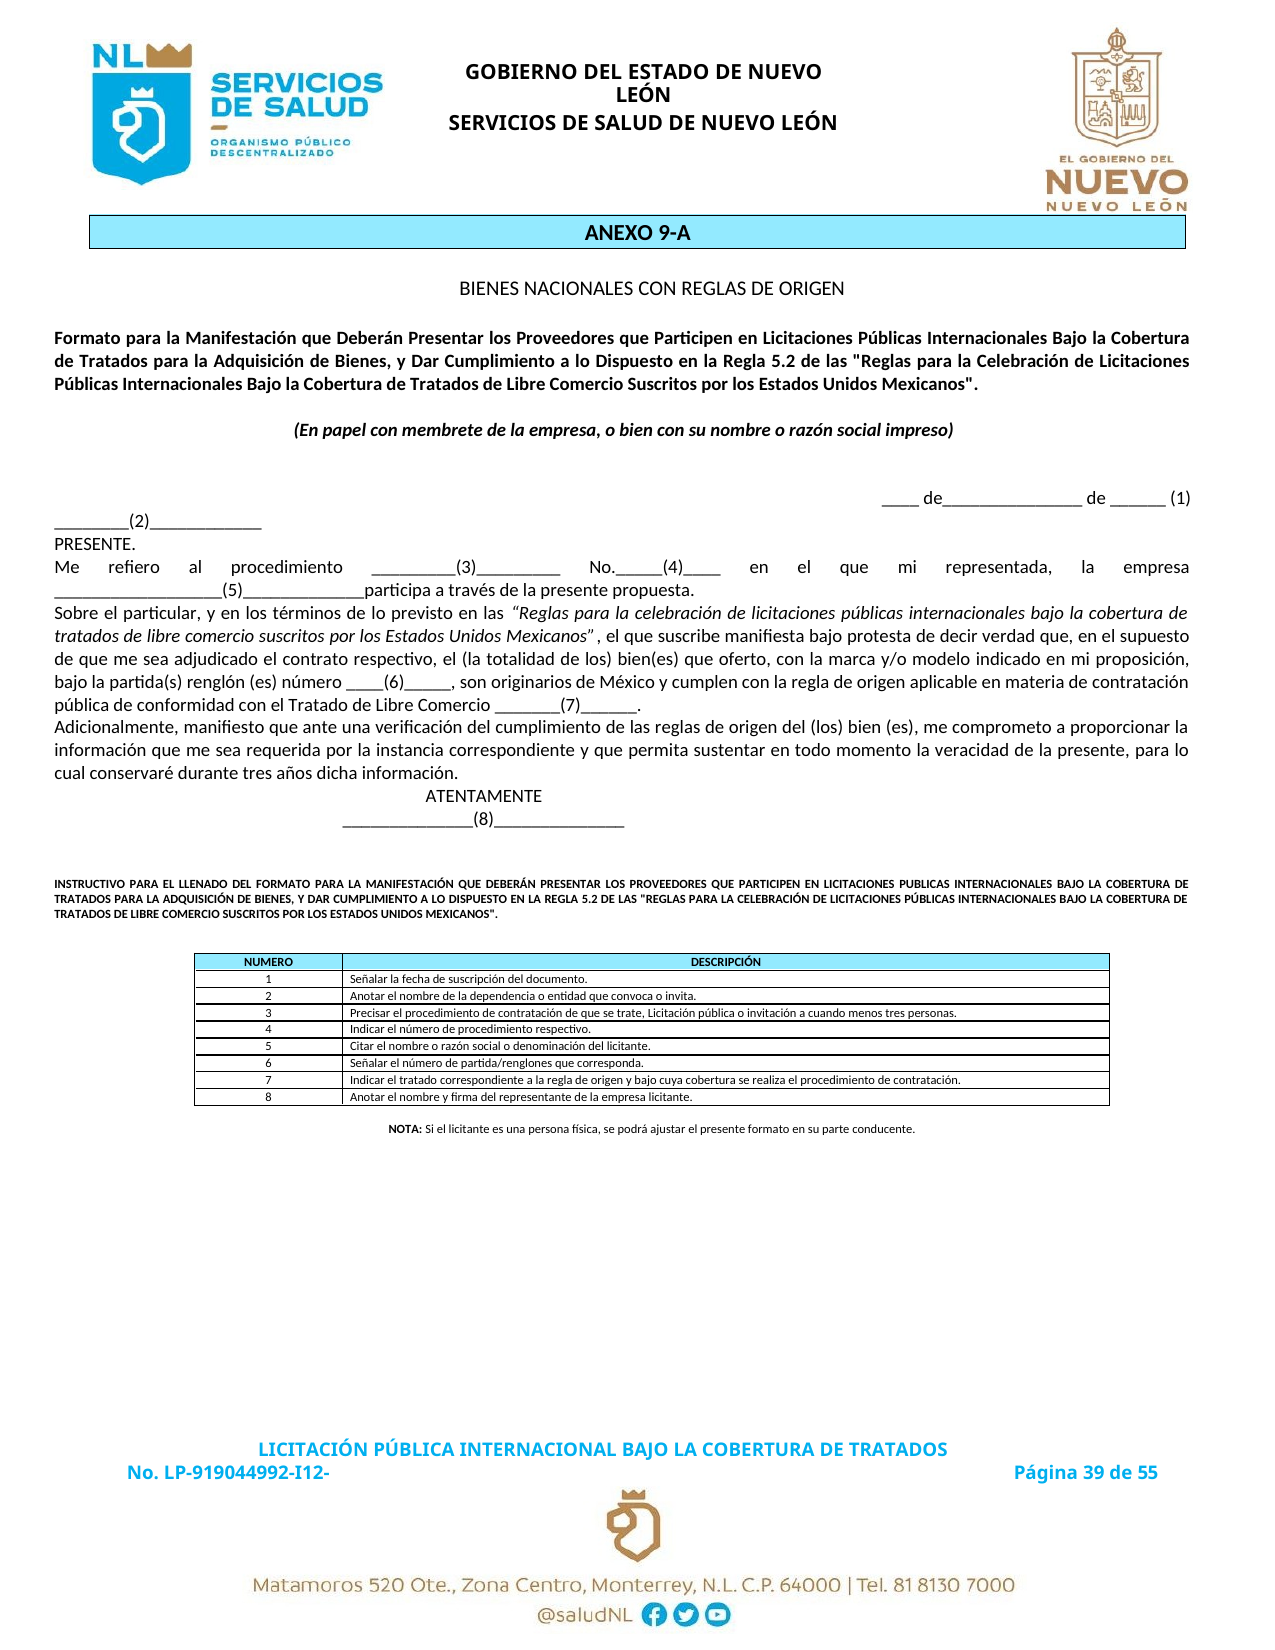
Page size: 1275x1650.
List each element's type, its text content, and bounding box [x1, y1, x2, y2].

text ____ de_______________ de ______ (1) [54, 486, 1191, 509]
table_cell Señalar la fecha de suscripción del documento. [343, 971, 1109, 986]
table_cell Anotar el nombre de la dependencia o entidad que convoca o invita. [343, 988, 1109, 1003]
table_cell 7 [195, 1072, 342, 1088]
table_cell Precisar el procedimiento de contratación de que se trate, Licitación pública o invitación a cuando menos tres personas. [343, 1005, 1109, 1020]
text Adicionalmente, manifiesto que ante una verificación del cumplimiento de las reglas de origen del (los) bien (es), me comprometo a proporcionar la información que me sea requerida por la instancia correspondiente y que permita sustentar en todo momento la veracidad de la presente, para lo cual conservaré durante tres años dicha información. [54, 716, 1191, 784]
text ________(2)____________ [54, 509, 1191, 532]
text NOTA: Si el licitante es una persona física, se podrá ajustar el presente formato en su parte conducente. [54, 1122, 1250, 1137]
text (En papel con membrete de la empresa, o bien con su nombre o razón social impreso) [54, 418, 1191, 441]
picture [242, 1486, 1028, 1634]
table_header ATENTAMENTE ______________(8)______________ [249, 784, 777, 830]
title Formato para la Manifestación que Deberán Presentar los Proveedores que Participen en Licitaciones Públicas Internacionales Bajo la Cobertura de Tratados para la Adquisición de Bienes, y Dar Cumplimiento a lo Dispuesto en la Regla 5.2 de las "Reglas para la Celebración de Licitaciones Públicas Internacionales Bajo la Cobertura de Tratados de Libre Comercio Suscritos por los Estados Unidos Mexicanos". [54, 326, 1191, 395]
text Sobre el particular, y en los términos de lo previsto en las “Reglas para la celebración de licitaciones públicas internacionales bajo la cobertura de tratados de libre comercio suscritos por los Estados Unidos Mexicanos”, el que suscribe manifiesta bajo protesta de decir verdad que, en el supuesto de que me sea adjudicado el contrato respectivo, el (la totalidad de los) bien(es) que oferto, con la marca y/o modelo indicado en mi proposición, bajo la partida(s) renglón (es) número ____(6)_____, son originarios de México y cumplen con la regla de origen aplicable en materia de contratación pública de conformidad con el Tratado de Libre Comercio _______(7)______. [54, 601, 1191, 716]
table_cell Indicar el número de procedimiento respectivo. [343, 1022, 1109, 1037]
table_cell 6 [195, 1055, 342, 1071]
table_cell Anotar el nombre y firma del representante de la empresa licitante. [343, 1089, 1109, 1104]
table_cell Señalar el número de partida/renglones que corresponda. [343, 1056, 1109, 1071]
table_cell 8 [195, 1089, 342, 1104]
table_cell 2 [195, 988, 342, 1003]
table_cell 5 [195, 1038, 342, 1054]
table_cell 4 [195, 1021, 342, 1037]
table_cell Citar el nombre o razón social o denominación del licitante. [343, 1039, 1109, 1054]
text BIENES NACIONALES CON REGLAS DE ORIGEN [54, 275, 1250, 300]
table_header NUMERO [195, 954, 342, 969]
picture [83, 39, 386, 190]
picture [1040, 22, 1194, 217]
table_cell 3 [195, 1004, 342, 1020]
text PRESENTE. [54, 532, 1191, 555]
table_header DESCRIPCIÓN [343, 954, 1109, 969]
text INSTRUCTIVO PARA EL LLENADO DEL FORMATO PARA LA MANIFESTACIÓN QUE DEBERÁN PRESENTAR LOS PROVEEDORES QUE PARTICIPEN EN LICITACIONES PUBLICAS INTERNACIONALES BAJO LA COBERTURA DE TRATADOS PARA LA ADQUISICIÓN DE BIENES, Y DAR CUMPLIMIENTO A LO DISPUESTO EN LA REGLA 5.2 DE LAS "REGLAS PARA LA CELEBRACIÓN DE LICITACIONES PÚBLICAS INTERNACIONALES BAJO LA COBERTURA DE TRATADOS DE LIBRE COMERCIO SUSCRITOS POR LOS ESTADOS UNIDOS MEXICANOS". [54, 876, 1191, 922]
table_cell Indicar el tratado correspondiente a la regla de origen y bajo cuya cobertura se realiza el procedimiento de contratación. [343, 1072, 1109, 1088]
table_cell 1 [195, 971, 342, 986]
text Me refiero al procedimiento _________(3)_________ No._____(4)____ en el que mi representada, la empresa __________________(5)_____________participa a través de la presente propuesta. [54, 555, 1191, 601]
text ANEXO 9-A [90, 216, 1185, 248]
